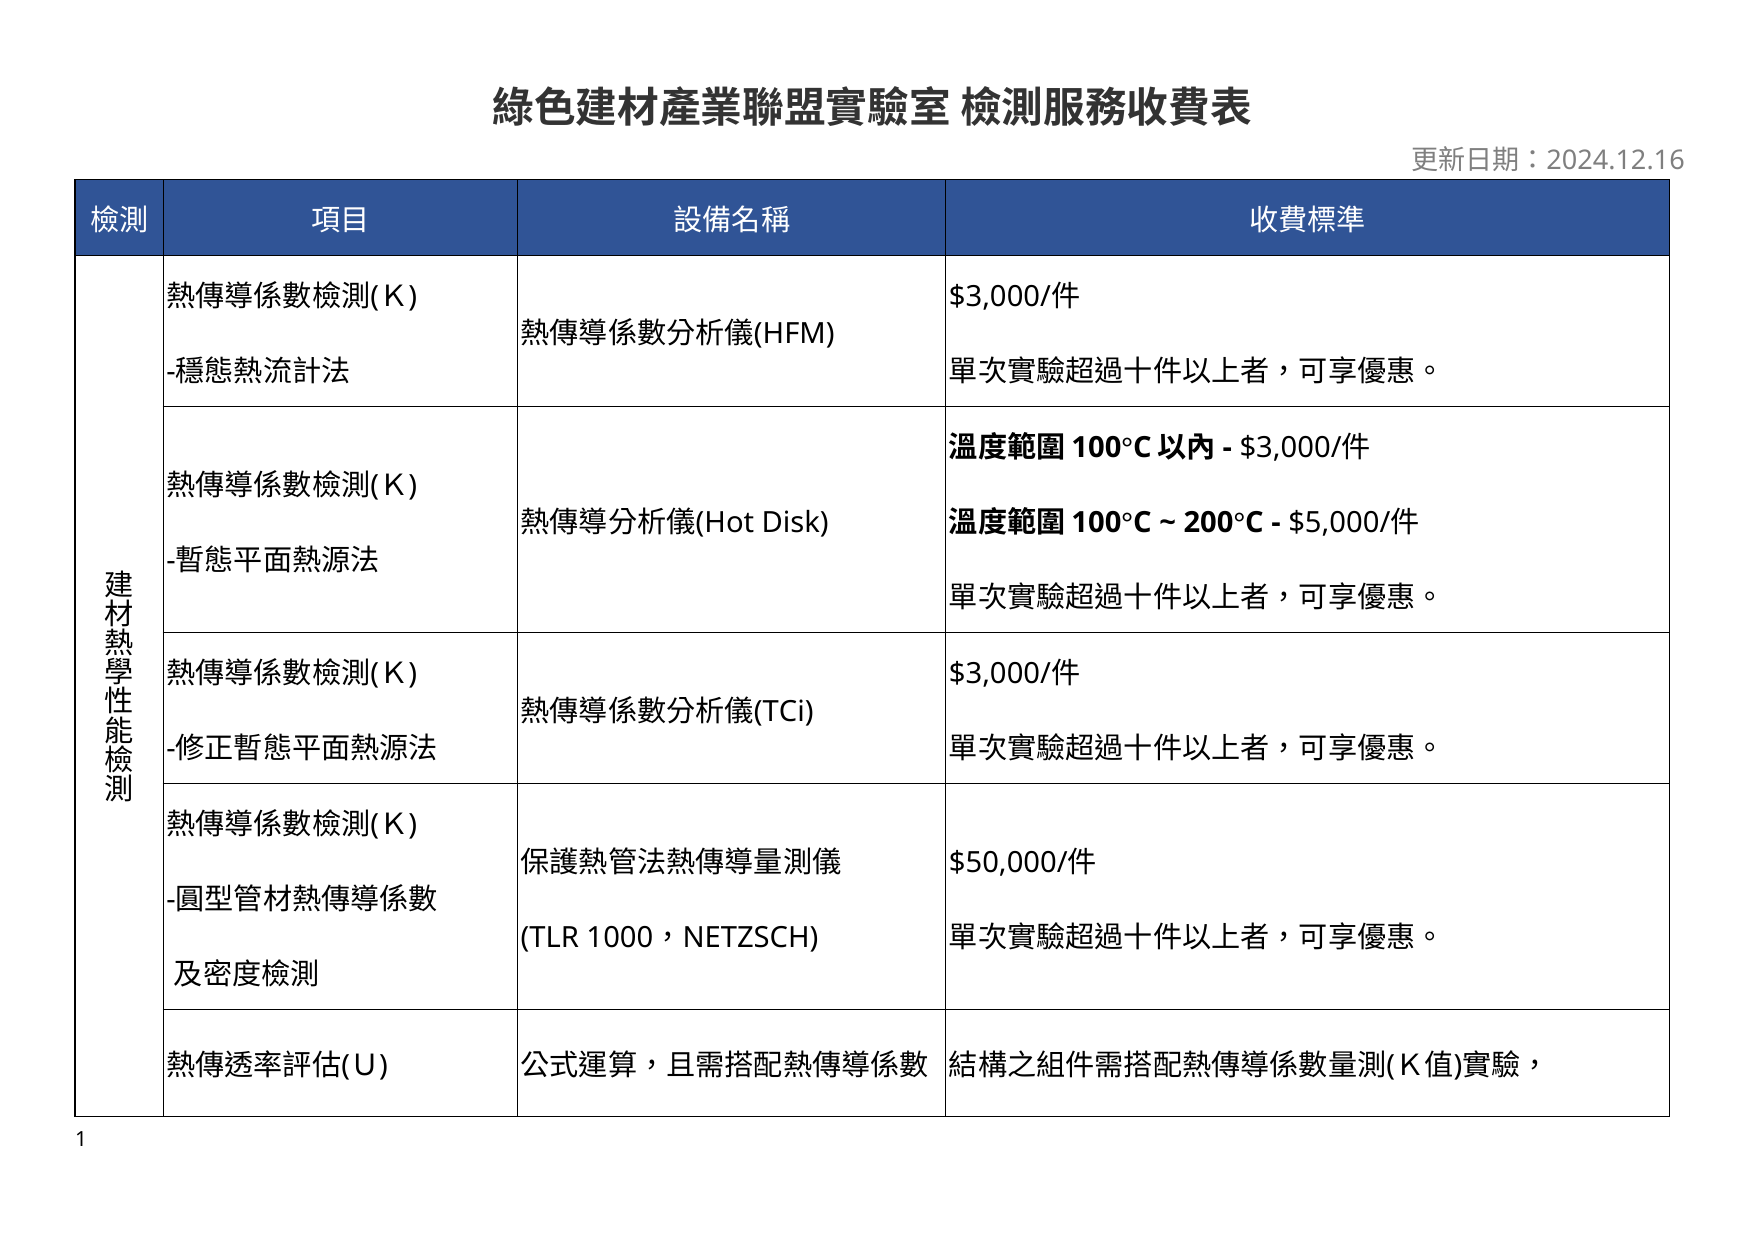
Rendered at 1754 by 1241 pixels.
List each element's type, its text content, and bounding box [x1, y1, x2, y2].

table_cell 保護熱管法熱傳導量測儀 (TLR 1000，NETZSCH) [518, 784, 945, 1009]
text 綠色建材產業聯盟實驗室 檢測服務收費表 [75, 67, 1669, 142]
table_cell 熱傳導係數檢測(Ｋ) -暫態平面熱源法 [164, 407, 517, 632]
table_cell $3,000/件 單次實驗超過十件以上者，可享優惠。 [946, 633, 1669, 783]
table_cell 熱傳導分析儀(Hot Disk) [518, 407, 945, 632]
table_cell $3,000/件 單次實驗超過十件以上者，可享優惠。 [946, 256, 1669, 406]
table_header 設備名稱 [518, 180, 945, 255]
table_cell 熱傳導係數檢測(Ｋ) -修正暫態平面熱源法 [164, 633, 517, 783]
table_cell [518, 1010, 945, 1116]
table_cell 熱傳導係數分析儀(TCi) [518, 633, 945, 783]
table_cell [946, 1010, 1669, 1116]
table_cell 建材熱學性能檢測 [76, 256, 163, 1116]
table_cell $50,000/件 單次實驗超過十件以上者，可享優惠。 [946, 784, 1669, 1009]
table_cell 溫度範圍100°C以內 - $3,000/件 溫度範圍100°C ~ 200°C - $5,000/件 單次實驗超過十件以上者，可享優惠。 [946, 407, 1669, 632]
table_header 項目 [164, 180, 517, 255]
table_cell 熱傳透率評估(Ｕ) [164, 1010, 517, 1116]
table_header 檢測 [76, 180, 163, 255]
table_cell 熱傳導係數檢測(Ｋ) -圓型管材熱傳導係數 及密度檢測 [164, 784, 517, 1009]
table_cell 熱傳導係數檢測(Ｋ) -穩態熱流計法 [164, 256, 517, 406]
table_cell 熱傳導係數分析儀(HFM) [518, 256, 945, 406]
table_header 收費標準 [946, 180, 1669, 255]
